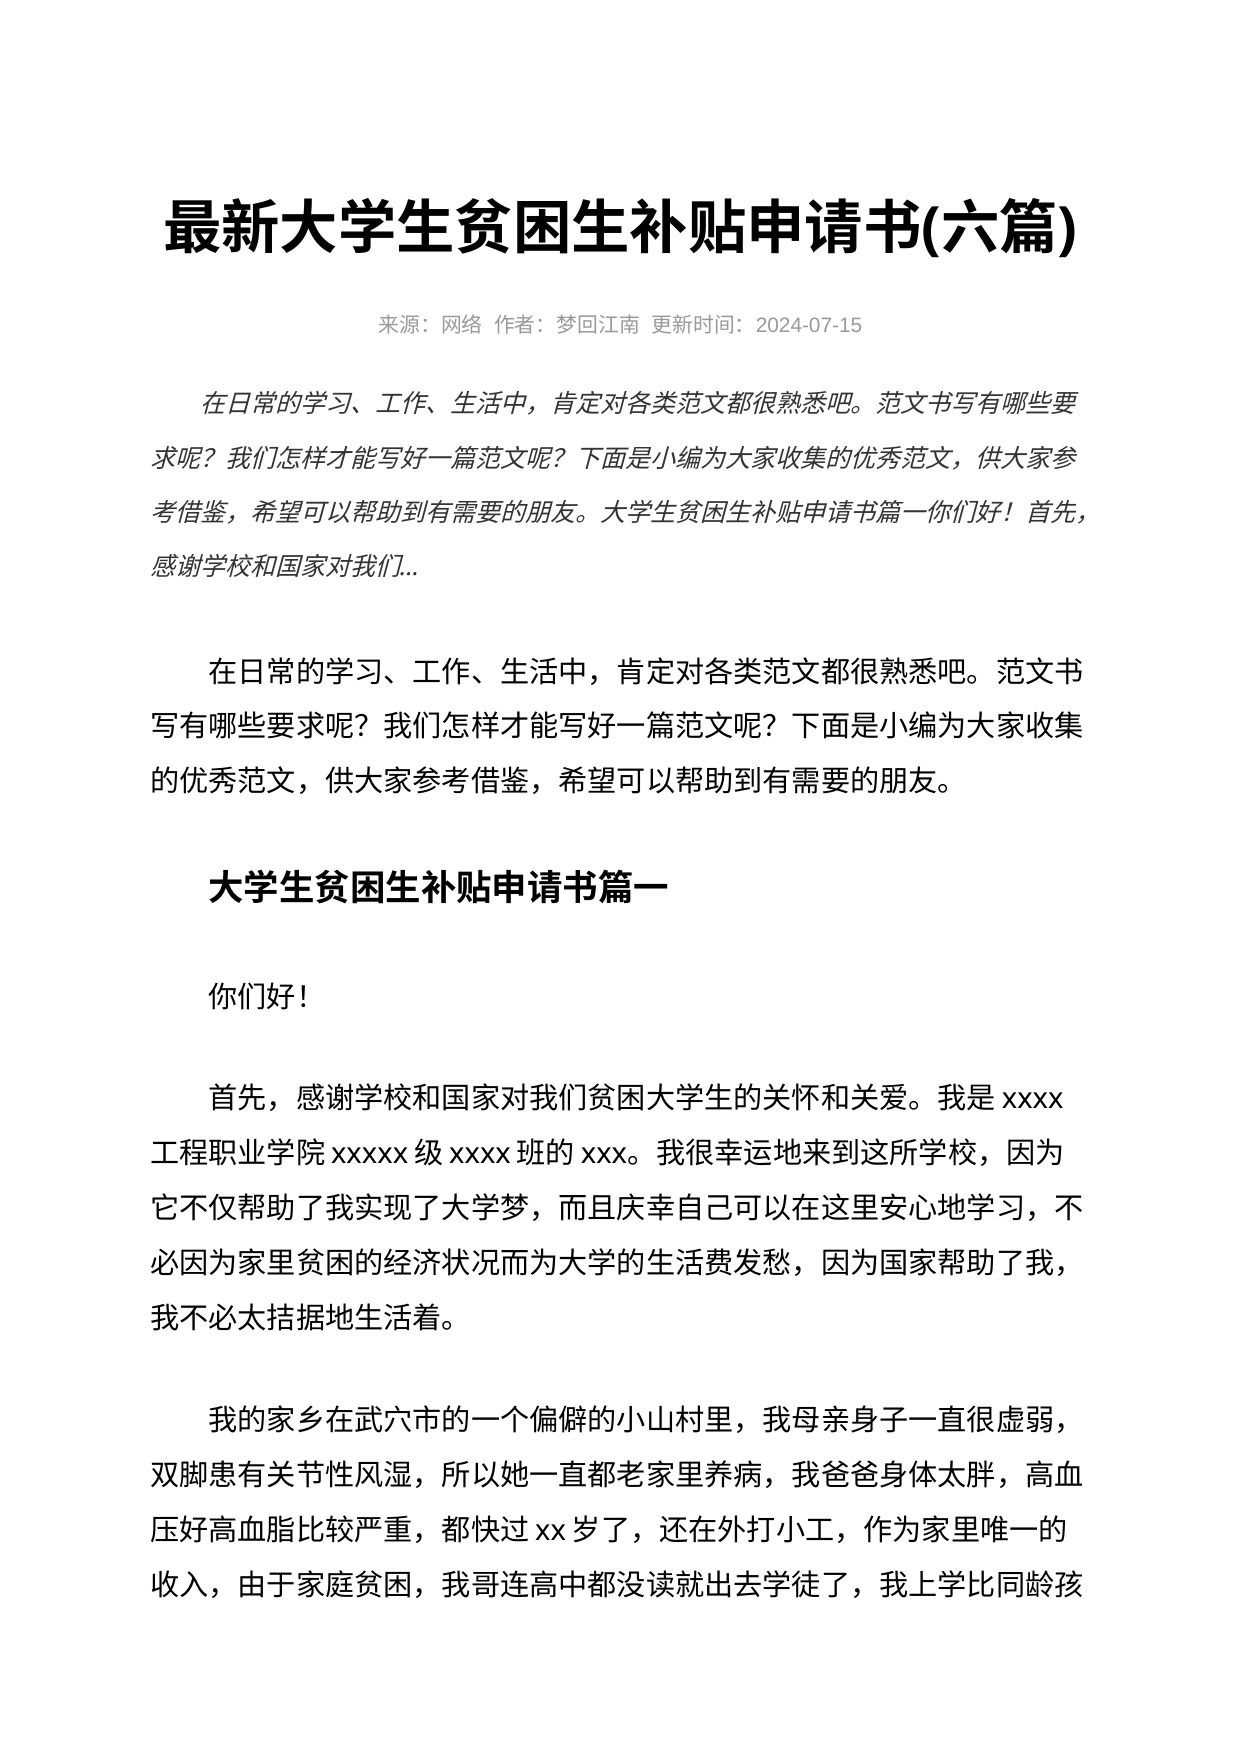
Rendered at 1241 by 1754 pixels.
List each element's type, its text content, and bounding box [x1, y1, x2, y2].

text 你们好！ [150, 973, 1090, 1015]
text 来源：网络 作者：梦回江南 更新时间：2024-07-15 [150, 313, 1090, 337]
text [150, 1396, 1090, 1603]
text 在日常的学习、工作、生活中，肯定对各类范文都很熟悉吧。范文书写有哪些要求呢？我们怎样才能写好一篇范文呢？下面是小编为大家收集的优秀范文，供大家参考借鉴，希望可以帮助到有需要的朋友。 [150, 648, 1090, 800]
subtitle 最新大学生贫困生补贴申请书(六篇) [150, 181, 1090, 266]
text 首先，感谢学校和国家对我们贫困大学生的关怀和关爱。我是xxxx工程职业学院xxxxx级xxxx班的xxx。我很幸运地来到这所学校，因为它不仅帮助了我实现了大学梦，而且庆幸自己可以在这里安心地学习，不必因为家里贫困的经济状况而为大学的生活费发愁，因为国家帮助了我，我不必太拮据地生活着。 [150, 1075, 1090, 1337]
text 大学生贫困生补贴申请书篇一 [150, 860, 1090, 911]
text 在日常的学习、工作、生活中，肯定对各类范文都很熟悉吧。范文书写有哪些要求呢？我们怎样才能写好一篇范文呢？下面是小编为大家收集的优秀范文，供大家参考借鉴，希望可以帮助到有需要的朋友。大学生贫困生补贴申请书篇一你们好！首先，感谢学校和国家对我们... [150, 384, 1090, 583]
